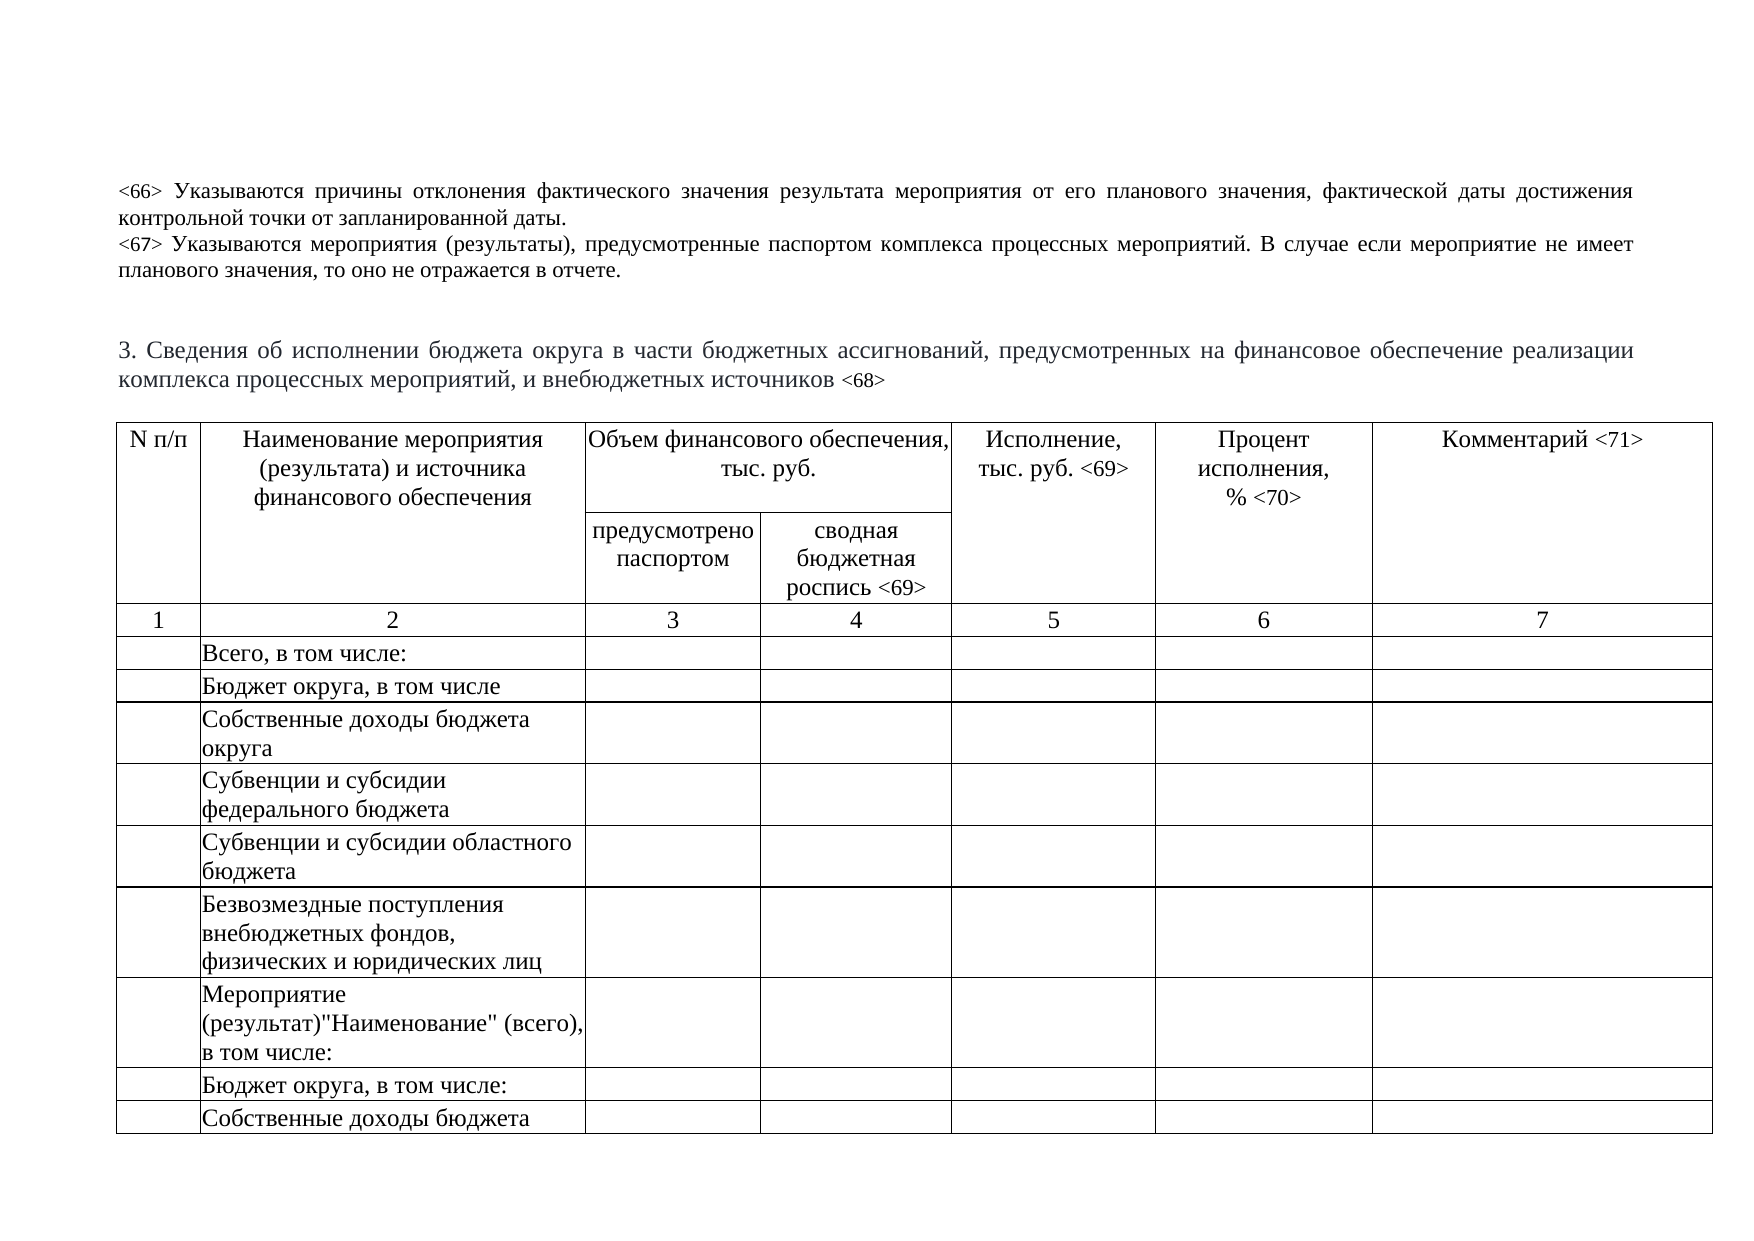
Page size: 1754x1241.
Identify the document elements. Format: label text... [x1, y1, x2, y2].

table_cell Субвенции и субсидии областного бюджета [201, 826, 585, 886]
table_cell [1373, 637, 1712, 668]
table_cell [1156, 764, 1372, 825]
table_cell 2 [201, 604, 585, 636]
table_cell [761, 703, 951, 763]
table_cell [201, 1101, 585, 1133]
table_cell 1 [117, 604, 200, 636]
table_cell [1156, 978, 1372, 1067]
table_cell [201, 888, 585, 977]
table_cell [952, 670, 1155, 701]
table_cell [117, 703, 200, 763]
table_cell [586, 703, 760, 763]
table_cell Всего, в том числе: [201, 637, 585, 668]
table_cell [1156, 670, 1372, 701]
table_header Комментарий <71> [1373, 423, 1712, 512]
table_cell 5 [952, 604, 1155, 636]
table_cell [117, 978, 200, 1067]
table_cell Мероприятие (результат)"Наименование" (всего), в том числе: [201, 978, 585, 1067]
table_cell [761, 1101, 951, 1133]
table_cell Бюджет округа, в том числе [201, 670, 585, 701]
table_cell [1373, 703, 1712, 763]
table_cell [952, 888, 1155, 977]
table_cell [761, 670, 951, 701]
table_cell [1156, 703, 1372, 763]
table_cell [586, 1068, 760, 1100]
table_cell [761, 888, 951, 977]
table_cell [1373, 978, 1712, 1067]
table_cell [586, 826, 760, 886]
table_cell [761, 764, 951, 825]
table_cell 6 [1156, 604, 1372, 636]
table_cell [1373, 1068, 1712, 1100]
table_cell [761, 637, 951, 668]
text <66> Указываются причины отклонения фактического значения результата мероприятия от его планового значения, фактической даты достижения контрольной точки от запланированной даты. [118, 177, 1636, 230]
table_cell сводная бюджетная роспись <69> [761, 513, 951, 603]
table_cell [952, 1101, 1155, 1133]
table_cell [761, 826, 951, 886]
table_cell 4 [761, 604, 951, 636]
table_cell [586, 670, 760, 701]
table_header Наименование мероприятия (результата) и источника финансового обеспечения [201, 423, 585, 603]
table_cell [952, 764, 1155, 825]
table_cell предусмотрено паспортом [586, 513, 760, 603]
table_cell [761, 1068, 951, 1100]
table_cell [586, 637, 760, 668]
table_cell Бюджет округа, в том числе: [201, 1068, 585, 1100]
table_cell [952, 978, 1155, 1067]
table_cell [952, 703, 1155, 763]
table_cell Собственные доходы бюджета округа [201, 703, 585, 763]
table_header Исполнение, тыс. руб. <69> [952, 423, 1155, 603]
table_cell [117, 637, 200, 668]
table_cell [586, 978, 760, 1067]
table_cell [952, 637, 1155, 668]
table_cell [1373, 764, 1712, 825]
table_cell [1156, 888, 1372, 977]
table_cell [952, 826, 1155, 886]
text 3. Сведения об исполнении бюджета округа в части бюджетных ассигнований, предусмотренных на финансовое обеспечение реализации комплекса процессных мероприятий, и внебюджетных источников <68> [118, 336, 1636, 393]
table_cell [117, 764, 200, 825]
table_cell [1373, 512, 1712, 603]
table_header Процент исполнения, % <70> [1156, 423, 1372, 512]
table_cell [117, 670, 200, 701]
table_header Объем финансового обеспечения, тыс. руб. [586, 423, 951, 512]
table_cell [1373, 670, 1712, 701]
table_cell 7 [1373, 604, 1712, 636]
table_cell [1373, 826, 1712, 886]
table_cell Субвенции и субсидии федерального бюджета [201, 764, 585, 825]
table_cell [1373, 1101, 1712, 1133]
table_cell [586, 1101, 760, 1133]
table_cell [586, 888, 760, 977]
table_cell [1373, 888, 1712, 977]
table_cell [586, 764, 760, 825]
table_header N п/п [117, 423, 200, 603]
table_cell [761, 978, 951, 1067]
table_cell [1156, 637, 1372, 668]
table_cell [1156, 1068, 1372, 1100]
table_cell 3 [586, 604, 760, 636]
table_cell [1156, 1101, 1372, 1133]
table_cell [117, 1068, 200, 1100]
table_cell [1156, 512, 1372, 603]
table_cell [117, 1101, 200, 1133]
table_cell [1156, 826, 1372, 886]
table_cell [117, 888, 200, 977]
table_cell [117, 826, 200, 886]
text <67> Указываются мероприятия (результаты), предусмотренные паспортом комплекса процессных мероприятий. В случае если мероприятие не имеет планового значения, то оно не отражается в отчете. [118, 230, 1636, 283]
table_cell [952, 1068, 1155, 1100]
